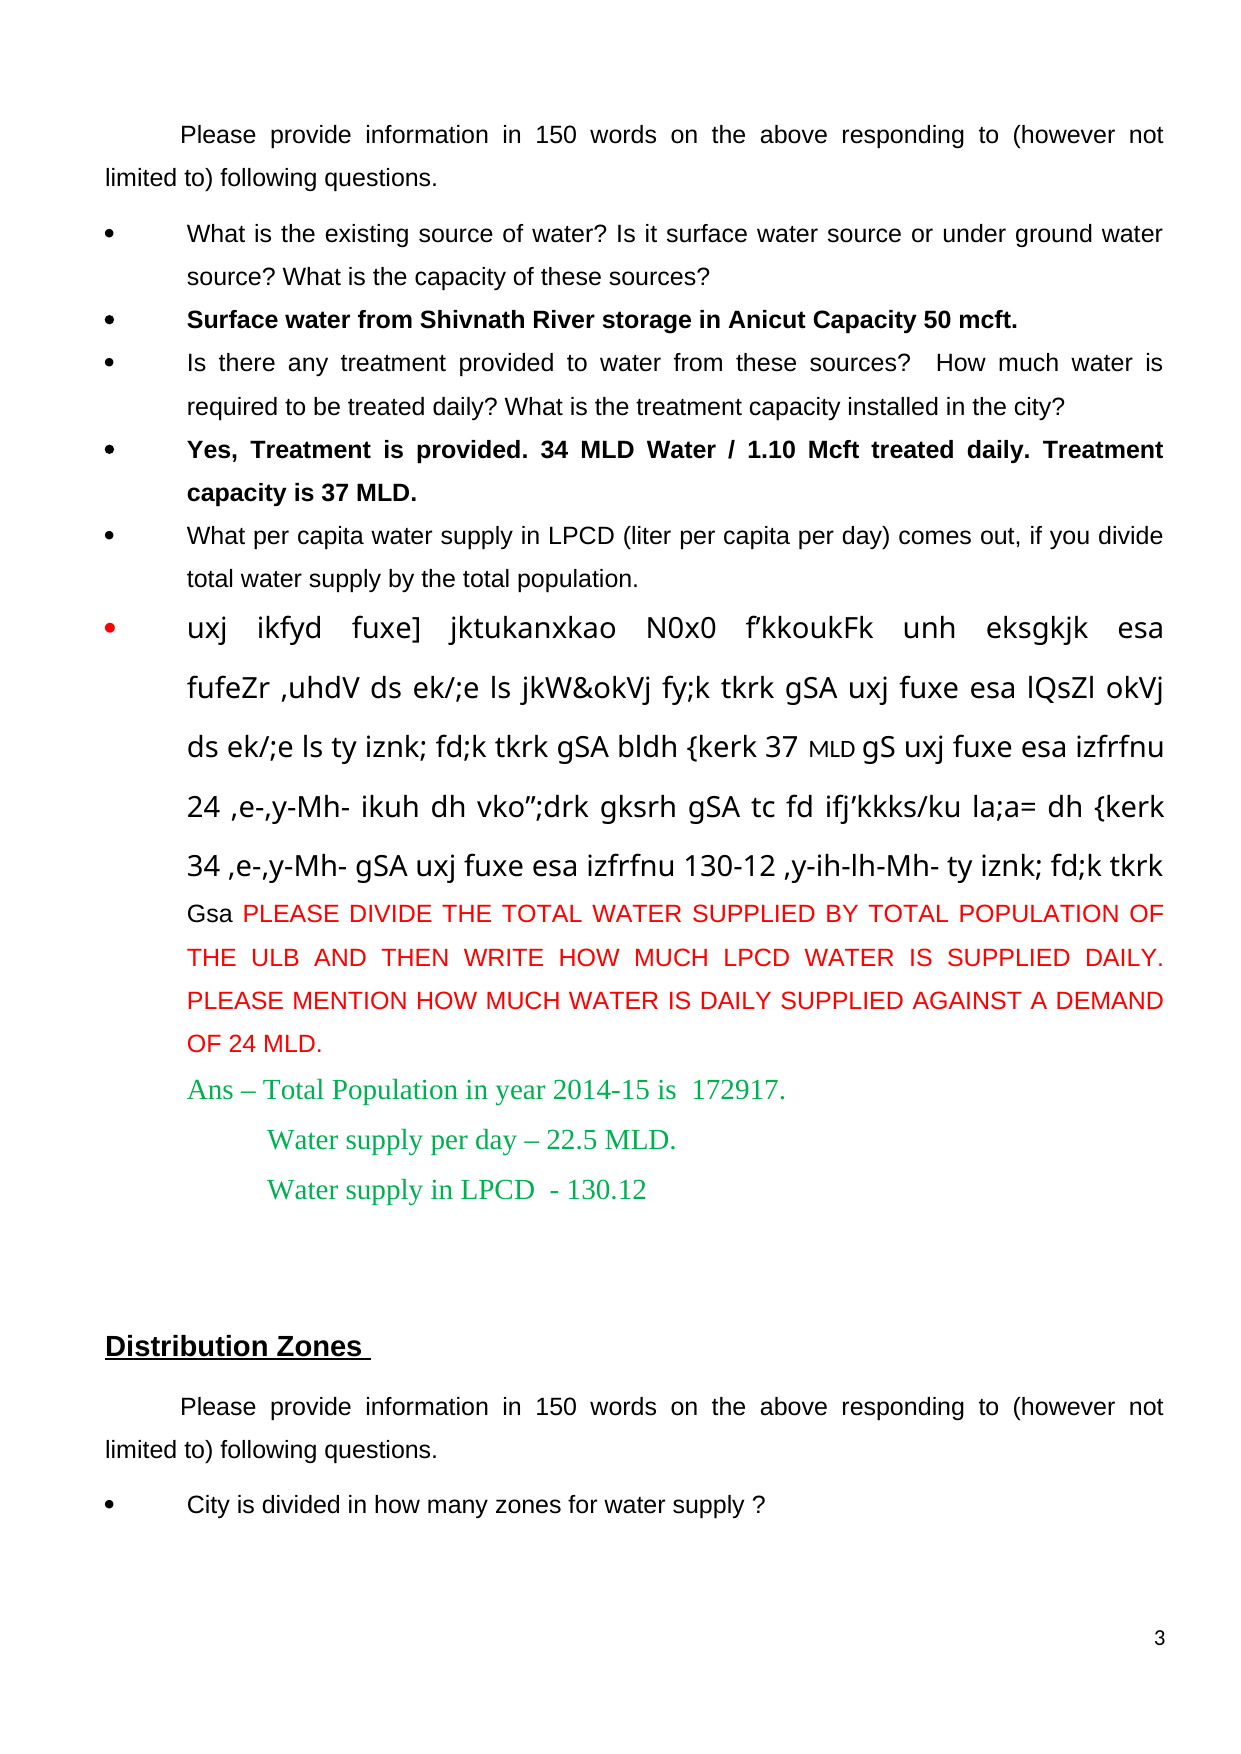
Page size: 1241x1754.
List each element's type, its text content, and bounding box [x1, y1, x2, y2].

list Surface water from Shivnath River storage in Anicut Capacity 50 mcft. [105, 305, 1165, 334]
list Yes, Treatment is provided. 34 MLD Water / 1.10 Mcft treated daily. Treatment capacity is 37 MLD. [105, 435, 1165, 507]
list Please provide information in 150 words on the above responding to (however not limited to) following questions. [105, 120, 1165, 192]
list What is the existing source of water? Is it surface water source or under ground water source? What is the capacity of these sources? [105, 219, 1165, 291]
list Is there any treatment provided to water from these sources? How much water is required to be treated daily? What is the treatment capacity installed in the city? [105, 348, 1165, 420]
list What per capita water supply in LPCD (liter per capita per day) comes out, if you divide total water supply by the total population. [105, 521, 1165, 593]
list Ans – Total Population in year 2014-15 is 172917. [187, 1072, 1165, 1105]
list Distribution Zones [105, 1329, 1165, 1362]
list uxj ikfyd fuxe] jktukanxkao N0x0 f’kkoukFk unh eksgkjk esa fufeZr ,uhdV ds ek/;e ls jkW&okVj fy;k tkrk gSA uxj fuxe esa lQsZl okVj ds ek/;e ls ty iznk; fd;k tkrk gSA bldh {kerk 37 MLD gS uxj fuxe esa izfrfnu 24 ,e-,y-Mh- ikuh dh vko”;drk gksrh gSA tc fd ifj’kkks/ku la;a= dh {kerk 34 ,e-,y-Mh- gSA uxj fuxe esa izfrfnu 130-12 ,y-ih-lh-Mh- ty iznk; fd;k tkrk Gsa PLEASE DIVIDE THE TOTAL WATER SUPPLIED BY TOTAL POPULATION OF THE ULB AND THEN WRITE HOW MUCH LPCD WATER IS SUPPLIED DAILY. PLEASE MENTION HOW MUCH WATER IS DAILY SUPPLIED AGAINST A DEMAND OF 24 MLD. [105, 607, 1165, 1057]
list City is divided in how many zones for water supply ? [105, 1490, 1165, 1519]
list Please provide information in 150 words on the above responding to (however not limited to) following questions. [105, 1392, 1165, 1463]
list Water supply per day – 22.5 MLD. [187, 1122, 1165, 1156]
list Water supply in LPCD - 130.12 [187, 1172, 1165, 1206]
